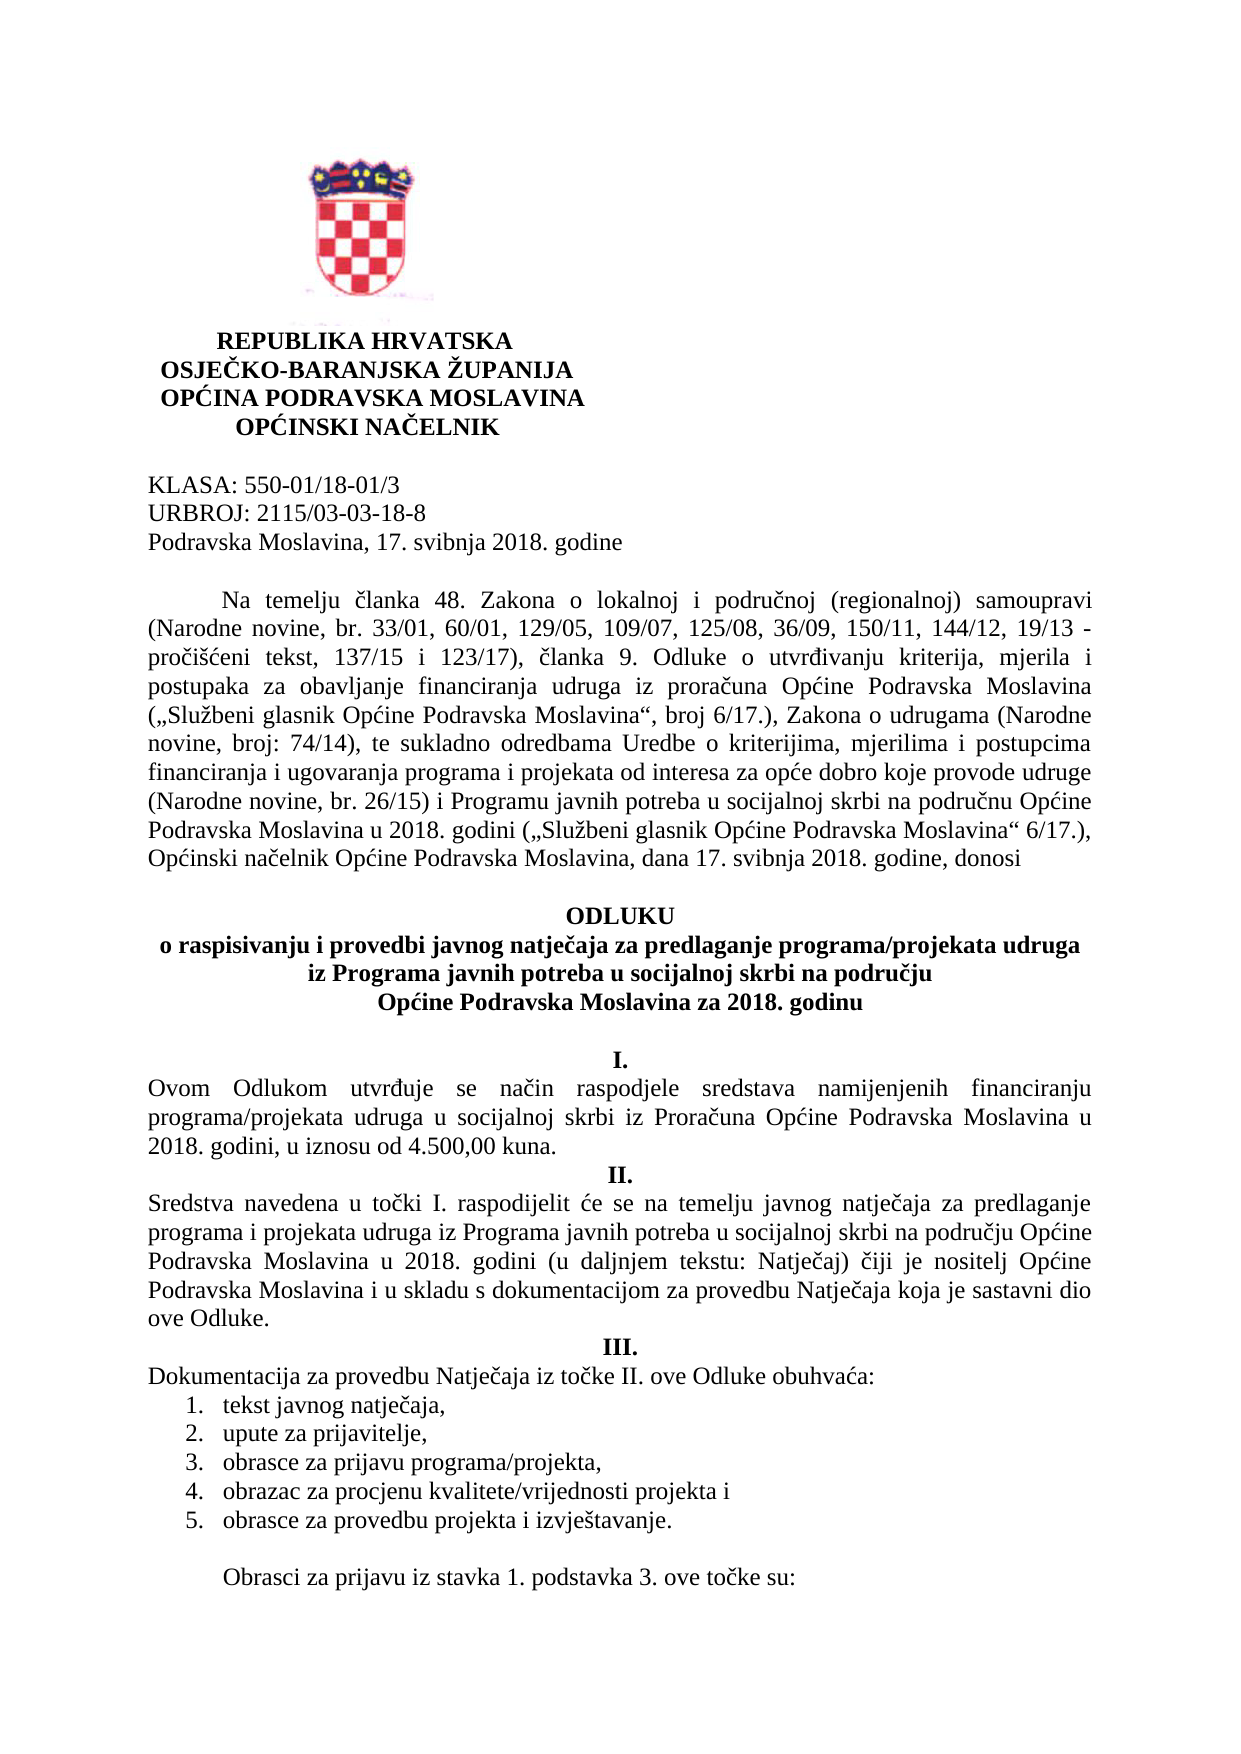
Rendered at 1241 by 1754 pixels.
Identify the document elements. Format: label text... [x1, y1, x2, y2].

text REPUBLIKA HRVATSKA [148, 326, 1093, 355]
text II. [148, 1160, 1093, 1188]
text Dokumentacija za provedbu Natječaja iz točke II. ove Odluke obuhvaća: [148, 1361, 1093, 1390]
text iz Programa javnih potreba u socijalnoj skrbi na području [148, 958, 1093, 987]
list upute za prijavitelje, [185, 1418, 1093, 1447]
list obrazac za procjenu kvalitete/vrijednosti projekta i [185, 1476, 1093, 1505]
text Podravska Moslavina, 17. svibnja 2018. godine [148, 527, 1093, 556]
list tekst javnog natječaja, [185, 1390, 1093, 1418]
text ODLUKU [148, 901, 1093, 930]
text OPĆINA PODRAVSKA MOSLAVINA [148, 383, 1093, 412]
text OSJEČKO-BARANJSKA ŽUPANIJA [148, 355, 1093, 383]
list obrasce za prijavu programa/projekta, [185, 1447, 1093, 1476]
text I. [148, 1045, 1093, 1073]
text URBROJ: 2115/03-03-18-8 [148, 498, 1093, 527]
text o raspisivanju i provedbi javnog natječaja za predlaganje programa/projekata udruga [148, 930, 1093, 958]
text Na temelju članka 48. Zakona o lokalnoj i područnoj (regionalnoj) samoupravi (Narodne novine, br. 33/01, 60/01, 129/05, 109/07, 125/08, 36/09, 150/11, 144/12, 19/13 - pročišćeni tekst, 137/15 i 123/17), članka 9. Odluke o utvrđivanju kriterija, mjerila i postupaka za obavljanje financiranja udruga iz proračuna Općine Podravska Moslavina („Službeni glasnik Općine Podravska Moslavina“, broj 6/17.), Zakona o udrugama (Narodne novine, broj: 74/14), te sukladno odredbama Uredbe o kriterijima, mjerilima i postupcima financiranja i ugovaranja programa i projekata od interesa za opće dobro koje provode udruge (Narodne novine, br. 26/15) i Programu javnih potreba u socijalnoj skrbi na područnu Općine Podravska Moslavina u 2018. godini („Službeni glasnik Općine Podravska Moslavina“ 6/17.), Općinski načelnik Općine Podravska Moslavina, dana 17. svibnja 2018. godine, donosi [148, 585, 1093, 872]
text Općine Podravska Moslavina za 2018. godinu [148, 987, 1093, 1016]
text KLASA: 550-01/18-01/3 [148, 470, 1093, 498]
text Obrasci za prijavu iz stavka 1. podstavka 3. ove točke su: [223, 1562, 1093, 1591]
text Ovom Odlukom utvrđuje se način raspodjele sredstava namijenjenih financiranju programa/projekata udruga u socijalnoj skrbi iz Proračuna Općine Podravska Moslavina u 2018. godini, u iznosu od 4.500,00 kuna. [148, 1073, 1093, 1160]
list obrasce za provedbu projekta i izvještavanje. [185, 1505, 1093, 1533]
text Sredstva navedena u točki I. raspodijelit će se na temelju javnog natječaja za predlaganje programa i projekata udruga iz Programa javnih potreba u socijalnoj skrbi na području Općine Podravska Moslavina u 2018. godini (u daljnjem tekstu: Natječaj) čiji je nositelj Općine Podravska Moslavina i u skladu s dokumentacijom za provedbu Natječaja koja je sastavni dio ove Odluke. [148, 1188, 1093, 1332]
text III. [148, 1332, 1093, 1361]
text OPĆINSKI NAČELNIK [148, 412, 1093, 441]
